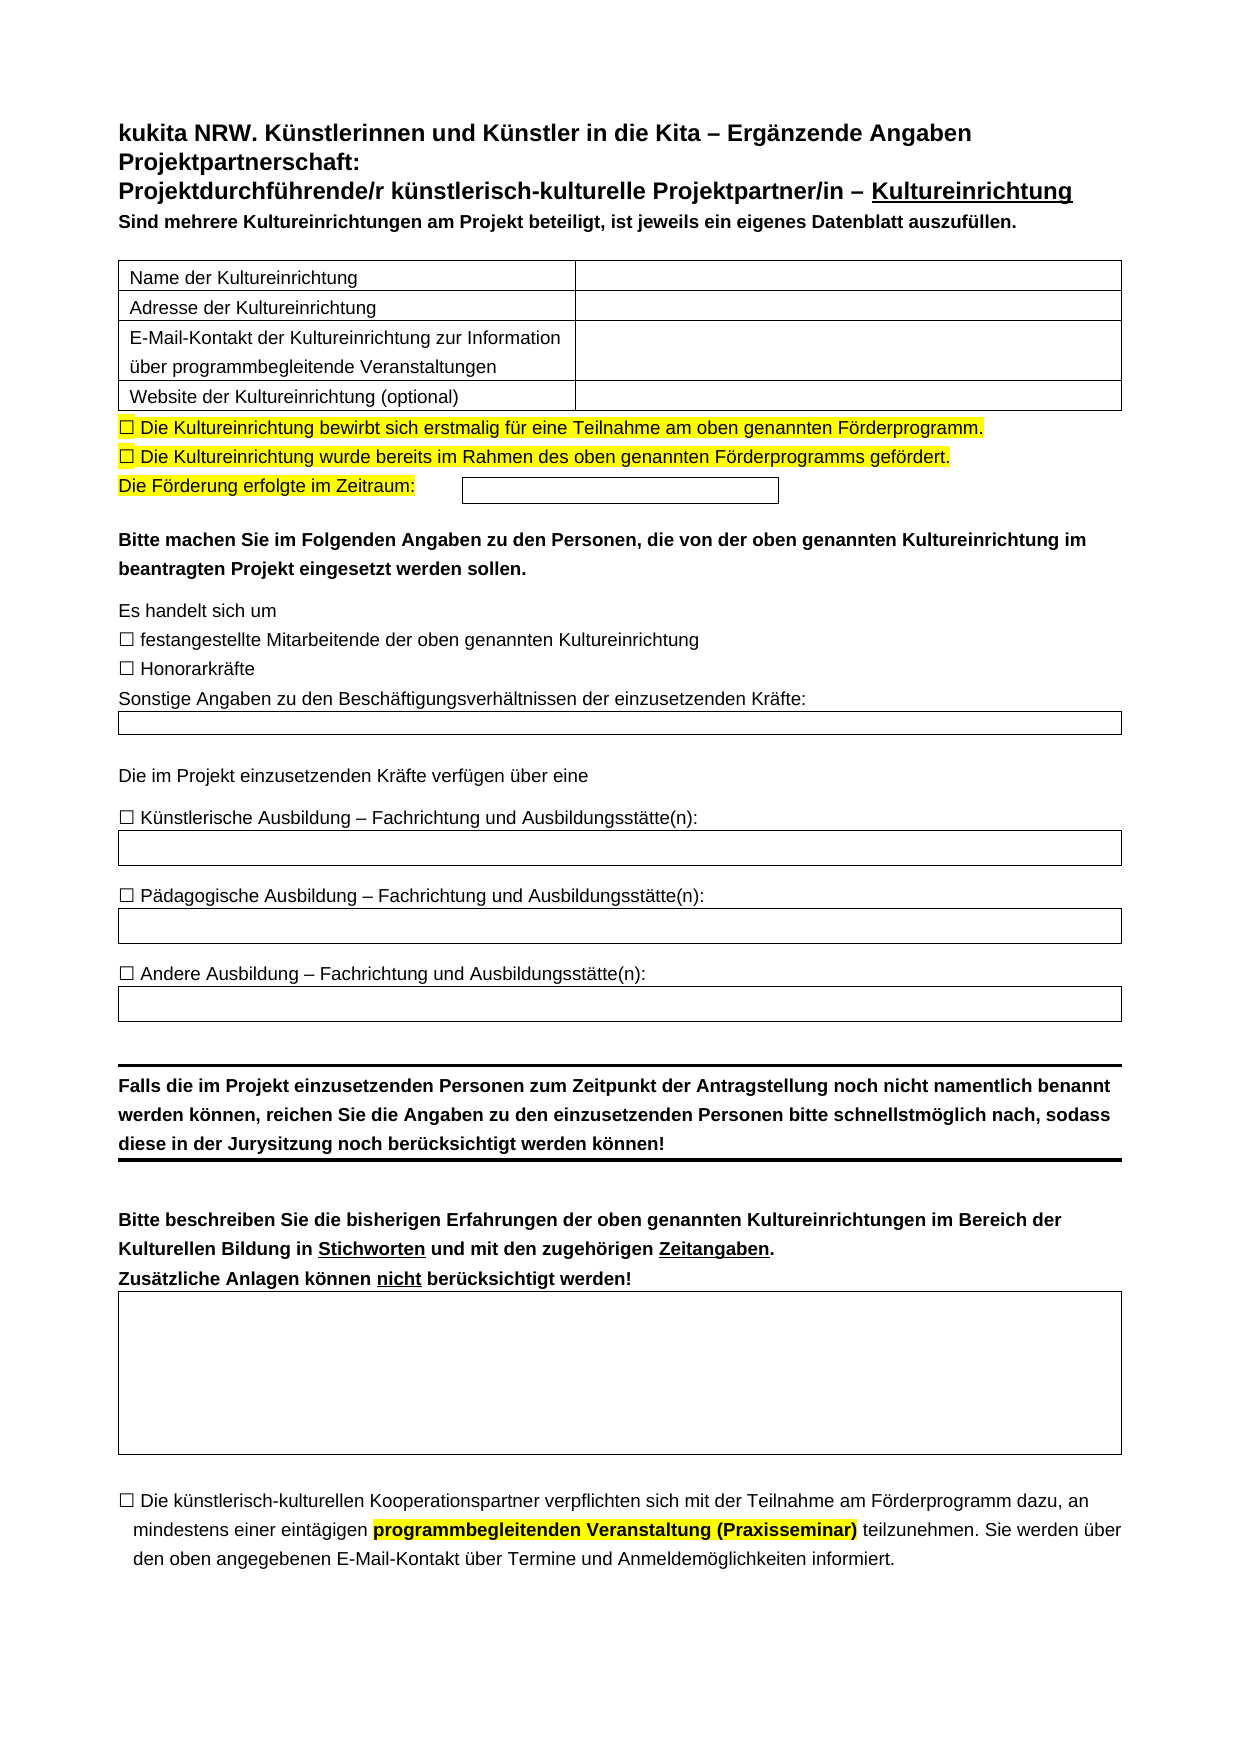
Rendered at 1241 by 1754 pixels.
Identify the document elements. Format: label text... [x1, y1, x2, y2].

table_cell Website der Kultureinrichtung (optional) [119, 381, 575, 410]
text kukita NRW. Künstlerinnen und Künstler in die Kita – Ergänzende Angaben Projektpartnerschaft: [118, 118, 1122, 176]
text Zusätzliche Anlagen können nicht berücksichtigt werden! [118, 1262, 1122, 1291]
text Die Kultureinrichtung bewirbt sich erstmalig für eine Teilnahme am oben genannten Förderprogramm. [118, 411, 1122, 440]
table_header [119, 987, 1121, 1021]
text Honorarkräfte [118, 652, 1122, 682]
text Die Kultureinrichtung wurde bereits im Rahmen des oben genannten Förderprogramms gefördert. [118, 440, 1122, 469]
table_cell [576, 291, 1121, 320]
text Es handelt sich um [118, 594, 1122, 623]
table_cell [576, 321, 1121, 379]
table_cell E-Mail-Kontakt der Kultureinrichtung zur Information über programmbegleitende Veranstaltungen [119, 321, 575, 379]
text Die künstlerisch-kulturellen Kooperationspartner verpflichten sich mit der Teilnahme am Förderprogramm dazu, an mindestens einer eintägigen programmbegleitenden Veranstaltung (Praxisseminar) teilzunehmen. Sie werden über den oben angegebenen E-Mail-Kontakt über Termine und Anmeldemöglichkeiten informiert. [118, 1484, 1122, 1571]
table_header [119, 909, 1121, 943]
table_header [119, 831, 1121, 865]
text Bitte machen Sie im Folgenden Angaben zu den Personen, die von der oben genannten Kultureinrichtung im beantragten Projekt eingesetzt werden sollen. [118, 523, 1122, 582]
text Die Förderung erfolgte im Zeitraum: [118, 469, 1122, 498]
table_header [119, 1292, 1121, 1453]
text Künstlerische Ausbildung – Fachrichtung und Ausbildungsstätte(n): [118, 801, 1122, 830]
text Bitte beschreiben Sie die bisherigen Erfahrungen der oben genannten Kultureinrichtungen im Bereich der Kulturellen Bildung in Stichworten und mit den zugehörigen Zeitangaben. [118, 1203, 1122, 1262]
text Pädagogische Ausbildung – Fachrichtung und Ausbildungsstätte(n): [118, 879, 1122, 908]
table_header [463, 478, 778, 502]
text festangestellte Mitarbeitende der oben genannten Kultureinrichtung [118, 623, 1122, 652]
text Projektdurchführende/r künstlerisch-kulturelle Projektpartner/in – Kultureinrichtung [118, 176, 1122, 206]
text Sonstige Angaben zu den Beschäftigungsverhältnissen der einzusetzenden Kräfte: [118, 682, 1122, 711]
table_header [576, 261, 1121, 290]
table_cell [576, 381, 1121, 410]
text Die im Projekt einzusetzenden Kräfte verfügen über eine [118, 759, 1122, 789]
text Falls die im Projekt einzusetzenden Personen zum Zeitpunkt der Antragstellung noch nicht namentlich benannt werden können, reichen Sie die Angaben zu den einzusetzenden Personen bitte schnellstmöglich nach, sodass diese in der Jurysitzung noch berücksichtigt werden können! [118, 1067, 1122, 1158]
text Andere Ausbildung – Fachrichtung und Ausbildungsstätte(n): [118, 957, 1122, 986]
table_header Name der Kultureinrichtung [119, 261, 575, 290]
table_header [119, 712, 1121, 733]
table_cell Adresse der Kultureinrichtung [119, 291, 575, 320]
text Sind mehrere Kultureinrichtungen am Projekt beteiligt, ist jeweils ein eigenes Datenblatt auszufüllen. [118, 206, 1122, 235]
